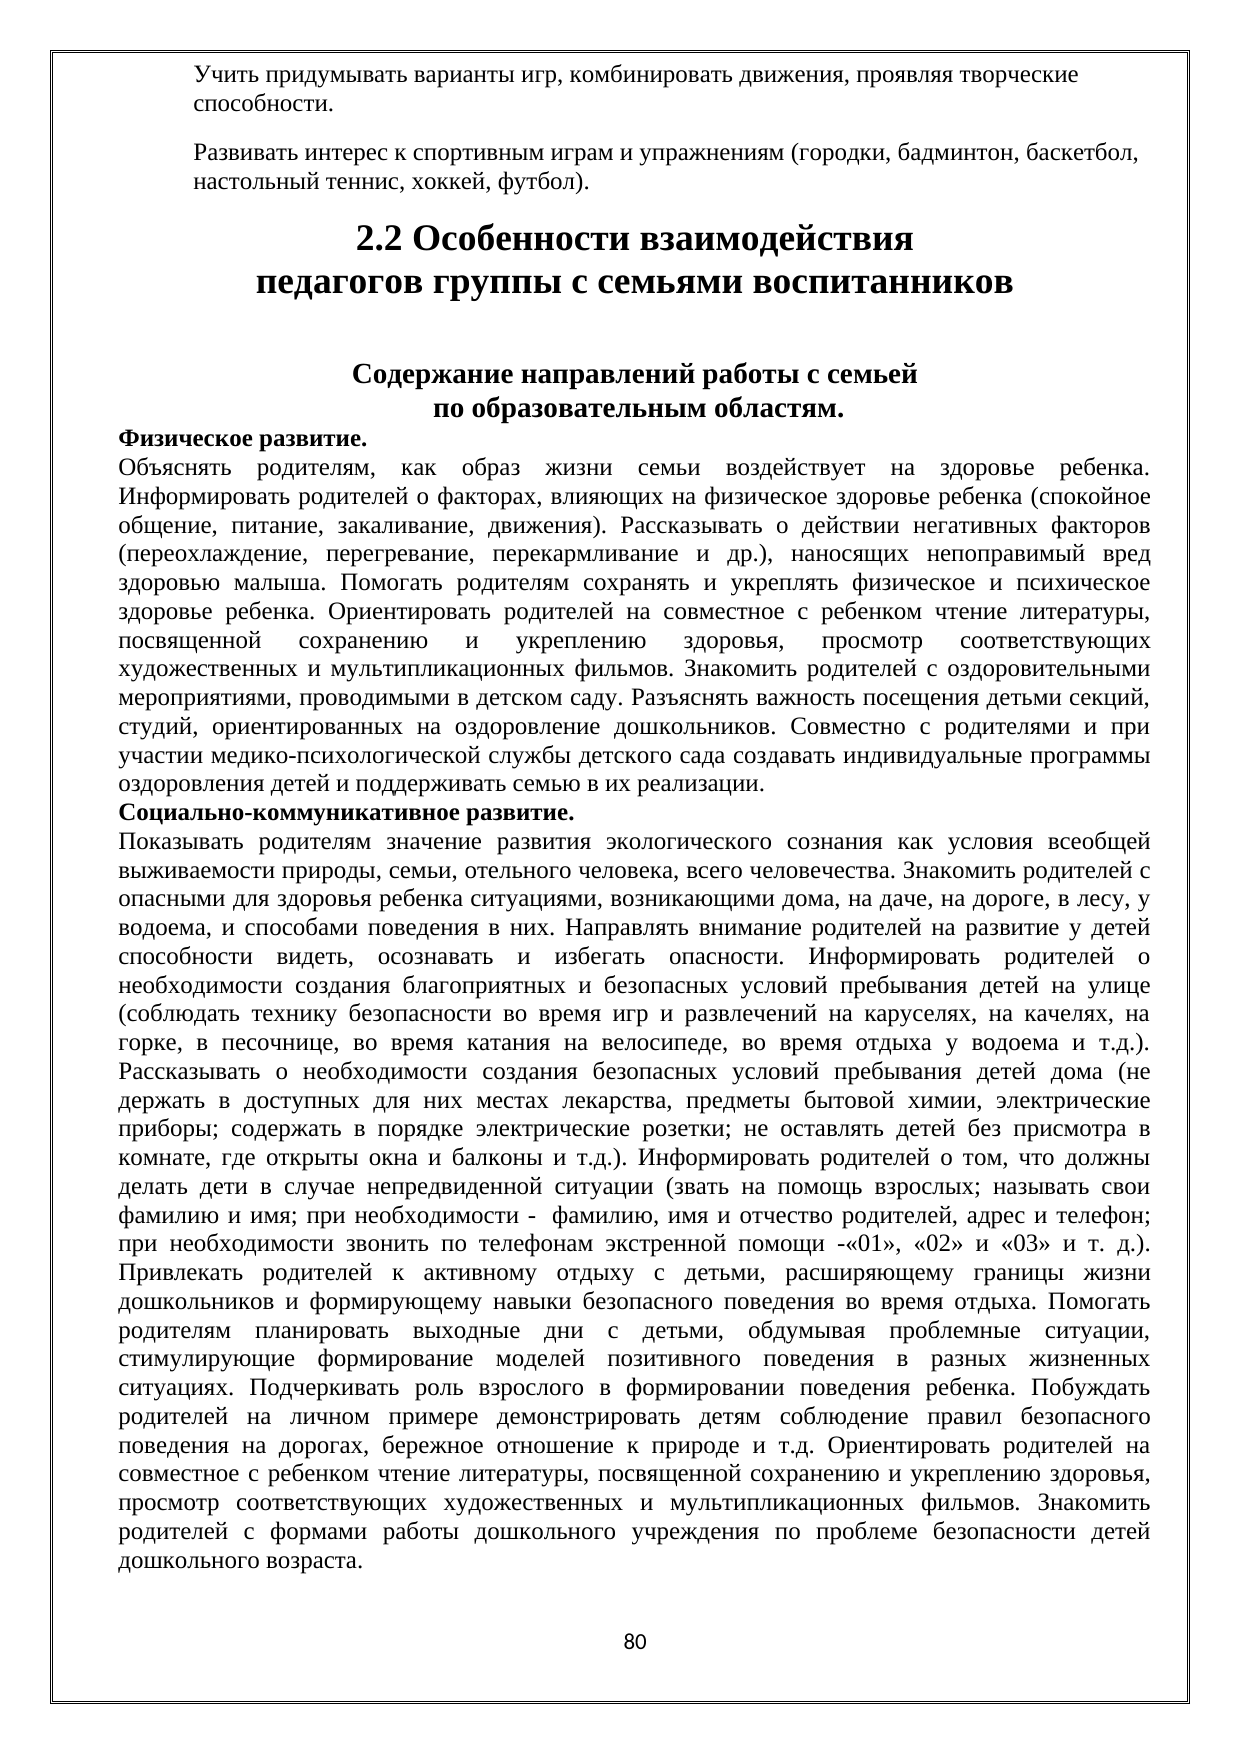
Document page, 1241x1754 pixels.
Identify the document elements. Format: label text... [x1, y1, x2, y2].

text Развивать интерес к спортивным играм и упражнениям (городки, бадминтон, баскетбол, настольный теннис, хоккей, футбол). [193, 137, 1152, 195]
text Социально-коммуникативное развитие. [118, 797, 1152, 826]
text Показывать родителям значение развития экологического сознания как условия всеобщей выживаемости природы, семьи, отельного человека, всего человечества. Знакомить родителей с опасными для здоровья ребенка ситуациями, возникающими дома, на даче, на дороге, в лесу, у водоема, и способами поведения в них. Направлять внимание родителей на развитие у детей способности видеть, осознавать и избегать опасности. Информировать родителей о необходимости создания благоприятных и безопасных условий пребывания детей на улице (соблюдать технику безопасности во время игр и развлечений на каруселях, на качелях, на горке, в песочнице, во время катания на велосипеде, во время отдыха у водоема и т.д.). Рассказывать о необходимости создания безопасных условий пребывания детей дома (не держать в доступных для них местах лекарства, предметы бытовой химии, электрические приборы; содержать в порядке электрические розетки; не оставлять детей без присмотра в комнате, где открыты окна и балконы и т.д.). Информировать родителей о том, что должны делать дети в случае непредвиденной ситуации (звать на помощь взрослых; называть свои фамилию и имя; при необходимости - фамилию, имя и отчество родителей, адрес и телефон; при необходимости звонить по телефонам экстренной помощи -«01», «02» и «03» и т. д.). Привлекать родителей к активному отдыху с детьми, расширяющему границы жизни дошкольников и формирующему навыки безопасного поведения во время отдыха. Помогать родителям планировать выходные дни с детьми, обдумывая проблемные ситуации, стимулирующие формирование моделей позитивного поведения в разных жизненных ситуациях. Подчеркивать роль взрослого в формировании поведения ребенка. Побуждать родителей на личном примере демонстрировать детям соблюдение правил безопасного поведения на дорогах, бережное отношение к природе и т.д. Ориентировать родителей на совместное с ребенком чтение литературы, посвященной сохранению и укреплению здоровья, просмотр соответствующих художественных и мультипликационных фильмов. Знакомить родителей с формами работы дошкольного учреждения по проблеме безопасности детей дошкольного возраста. [118, 826, 1152, 1573]
text Учить придумывать варианты игр, комбинировать движения, проявляя творческие способности. [193, 59, 1152, 117]
text Физическое развитие. [118, 423, 1152, 452]
text педагогов группы с семьями воспитанников [118, 259, 1152, 302]
text Содержание направлений работы с семьей [118, 356, 1152, 390]
text по образовательным областям. [118, 390, 1152, 423]
text 2.2 Особенности взаимодействия [118, 216, 1152, 259]
text Объяснять родителям, как образ жизни семьи воздействует на здоровье ребенка. Информировать родителей о факторах, влияющих на физическое здоровье ребенка (спокойное общение, питание, закаливание, движения). Рассказывать о действии негативных факторов (переохлаждение, перегревание, перекармливание и др.), наносящих непоправимый вред здоровью малыша. Помогать родителям сохранять и укреплять физическое и психическое здоровье ребенка. Ориентировать родителей на совместное с ребенком чтение литературы, посвященной сохранению и укреплению здоровья, просмотр соответствующих художественных и мультипликационных фильмов. Знакомить родителей с оздоровительными мероприятиями, проводимыми в детском саду. Разъяснять важность посещения детьми секций, студий, ориентированных на оздоровление дошкольников. Совместно с родителями и при участии медико-психологической службы детского сада создавать индивидуальные программы оздоровления детей и поддерживать семью в их реализации. [118, 452, 1152, 797]
